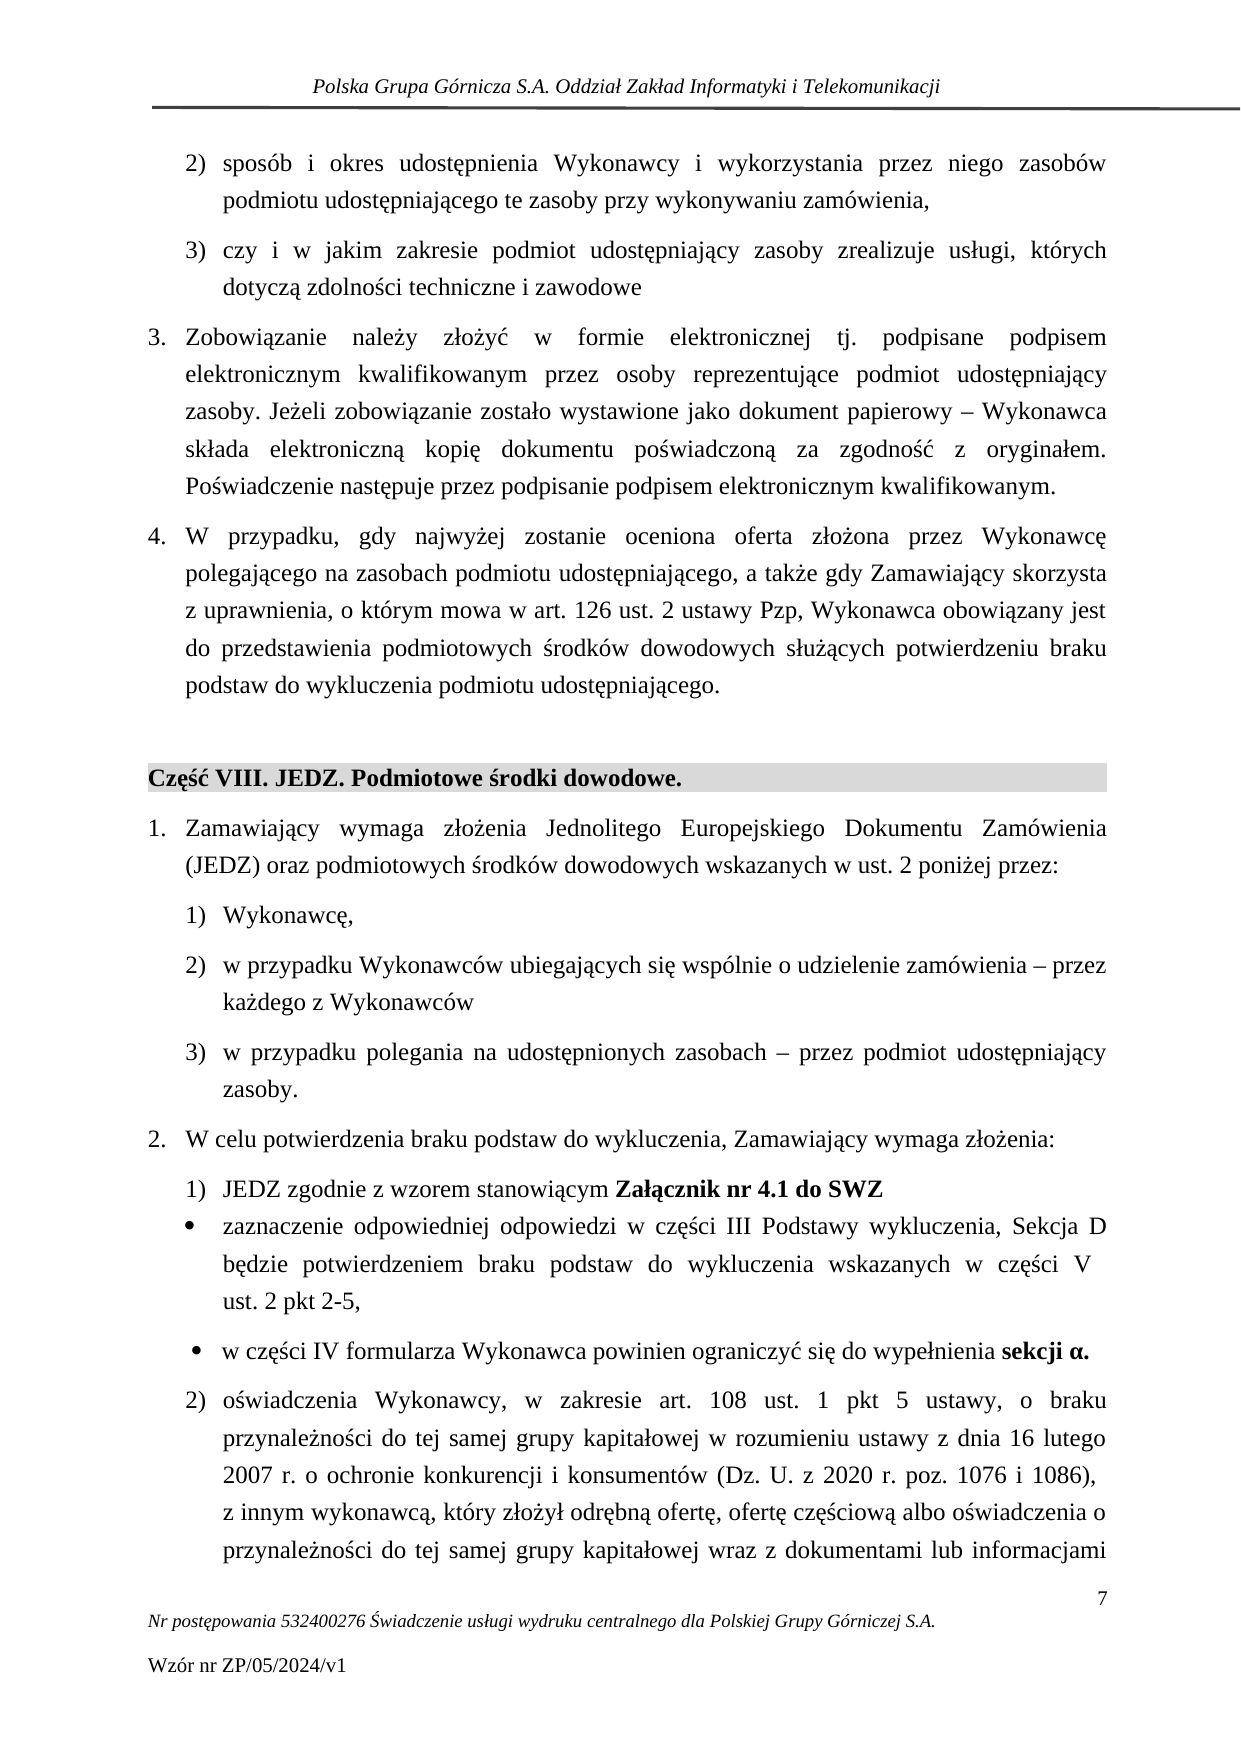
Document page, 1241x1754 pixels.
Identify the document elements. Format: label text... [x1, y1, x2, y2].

list czy i w jakim zakresie podmiot udostępniający zasoby zrealizuje usługi, których dotyczą zdolności techniczne i zawodowe [185, 235, 1107, 301]
list Zobowiązanie należy złożyć w formie elektronicznej tj. podpisane podpisem elektronicznym kwalifikowanym przez osoby reprezentujące podmiot udostępniający zasoby. Jeżeli zobowiązanie zostało wystawione jako dokument papierowy – Wykonawca składa elektroniczną kopię dokumentu poświadczoną za zgodność z oryginałem. Poświadczenie następuje przez podpisanie podpisem elektronicznym kwalifikowanym. [148, 322, 1107, 500]
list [185, 1386, 1107, 1563]
list Zamawiający wymaga złożenia Jednolitego Europejskiego Dokumentu Zamówienia (JEDZ) oraz podmiotowych środków dowodowych wskazanych w ust. 2 poniżej przez: [148, 813, 1107, 879]
list W przypadku, gdy najwyżej zostanie oceniona oferta złożona przez Wykonawcę polegającego na zasobach podmiotu udostępniającego, a także gdy Zamawiający skorzysta z uprawnienia, o którym mowa w art. 126 ust. 2 ustawy Pzp, Wykonawca obowiązany jest do przedstawienia podmiotowych środków dowodowych służących potwierdzeniu braku podstaw do wykluczenia podmiotu udostępniającego. [148, 521, 1107, 699]
list W celu potwierdzenia braku podstaw do wykluczenia, Zamawiający wymaga złożenia: [148, 1124, 1107, 1153]
list w części IV formularza Wykonawca powinien ograniczyć się do wypełnienia sekcji α. [192, 1336, 1107, 1364]
subtitle Część VIII. JEDZ. Podmiotowe środki dowodowe. [148, 763, 1107, 792]
list sposób i okres udostępnienia Wykonawcy i wykorzystania przez niego zasobów podmiotu udostępniającego te zasoby przy wykonywaniu zamówienia, [185, 148, 1107, 214]
list w przypadku Wykonawców ubiegających się wspólnie o udzielenie zamówienia – przez każdego z Wykonawców [185, 950, 1107, 1016]
list JEDZ zgodnie z wzorem stanowiącym Załącznik nr 4.1 do SWZ [185, 1174, 1107, 1203]
list zaznaczenie odpowiedniej odpowiedzi w części III Podstawy wykluczenia, Sekcja D będzie potwierdzeniem braku podstaw do wykluczenia wskazanych w części V ust. 2 pkt 2-5, [185, 1211, 1107, 1315]
list Wykonawcę, [185, 900, 1107, 929]
list w przypadku polegania na udostępnionych zasobach – przez podmiot udostępniający zasoby. [185, 1037, 1107, 1103]
